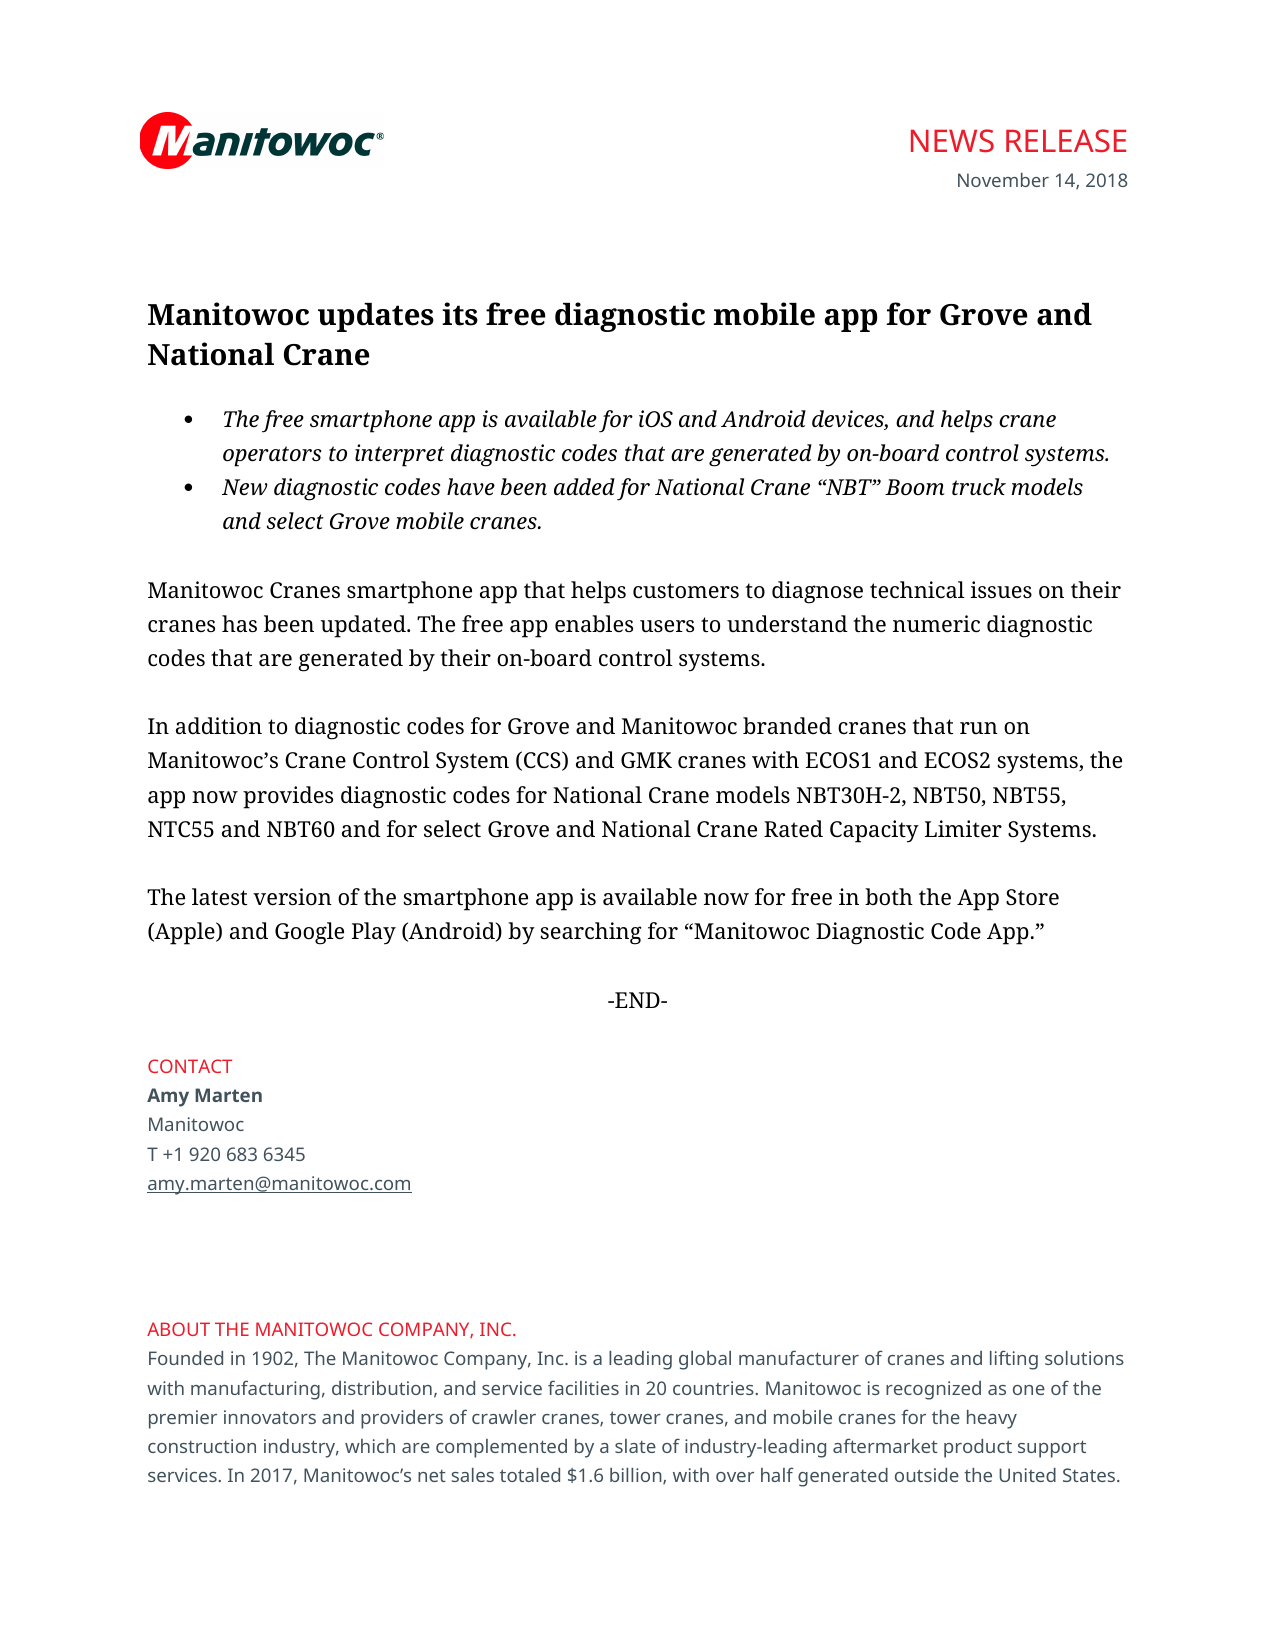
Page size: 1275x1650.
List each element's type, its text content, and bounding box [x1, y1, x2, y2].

list The free smartphone app is available for iOS and Android devices, and helps crane operators to interpret diagnostic codes that are generated by on-board control systems. [184, 404, 1128, 468]
text ABOUT THE MANITOWOC COMPANY, INC. Founded in 1902, The Manitowoc Company, Inc. is a leading global manufacturer of cranes and lifting solutions with manufacturing, distribution, and service facilities in 20 countries. Manitowoc is recognized as one of the premier innovators and providers of crawler cranes, tower cranes, and mobile cranes for the heavy construction industry, which are complemented by a slate of industry-leading aftermarket product support services. In 2017, Manitowoc’s net sales totaled $1.6 billion, with over half generated outside the United States. [147, 1316, 1128, 1488]
text November 14, 2018 [147, 167, 1128, 193]
list New diagnostic codes have been added for National Crane “NBT” Boom truck models and select Grove mobile cranes. [184, 472, 1128, 536]
text CONTACT [147, 1053, 1128, 1078]
text NEWS RELEASE [384, 118, 1128, 161]
text T +1 920 683 6345 [147, 1141, 1128, 1166]
text The latest version of the smartphone app is available now for free in both the App Store (Apple) and Google Play (Android) by searching for “Manitowoc Diagnostic Code App.” [147, 882, 1128, 946]
text Manitowoc Cranes smartphone app that helps customers to diagnose technical issues on their cranes has been updated. The free app enables users to understand the numeric diagnostic codes that are generated by their on-board control systems. [147, 575, 1128, 673]
text Amy Marten [147, 1082, 1128, 1108]
picture [140, 112, 384, 169]
text In addition to diagnostic codes for Grove and Manitowoc branded cranes that run on Manitowoc’s Crane Control System (CCS) and GMK cranes with ECOS1 and ECOS2 systems, the app now provides diagnostic codes for National Crane models NBT30H-2, NBT50, NBT55, NTC55 and NBT60 and for select Grove and National Crane Rated Capacity Limiter Systems. [147, 711, 1128, 844]
text Manitowoc [147, 1112, 1128, 1137]
text amy.marten@manitowoc.com [147, 1170, 1128, 1196]
text Manitowoc updates its free diagnostic mobile app for Grove and National Crane [147, 295, 1128, 374]
text -END- [147, 985, 1128, 1014]
